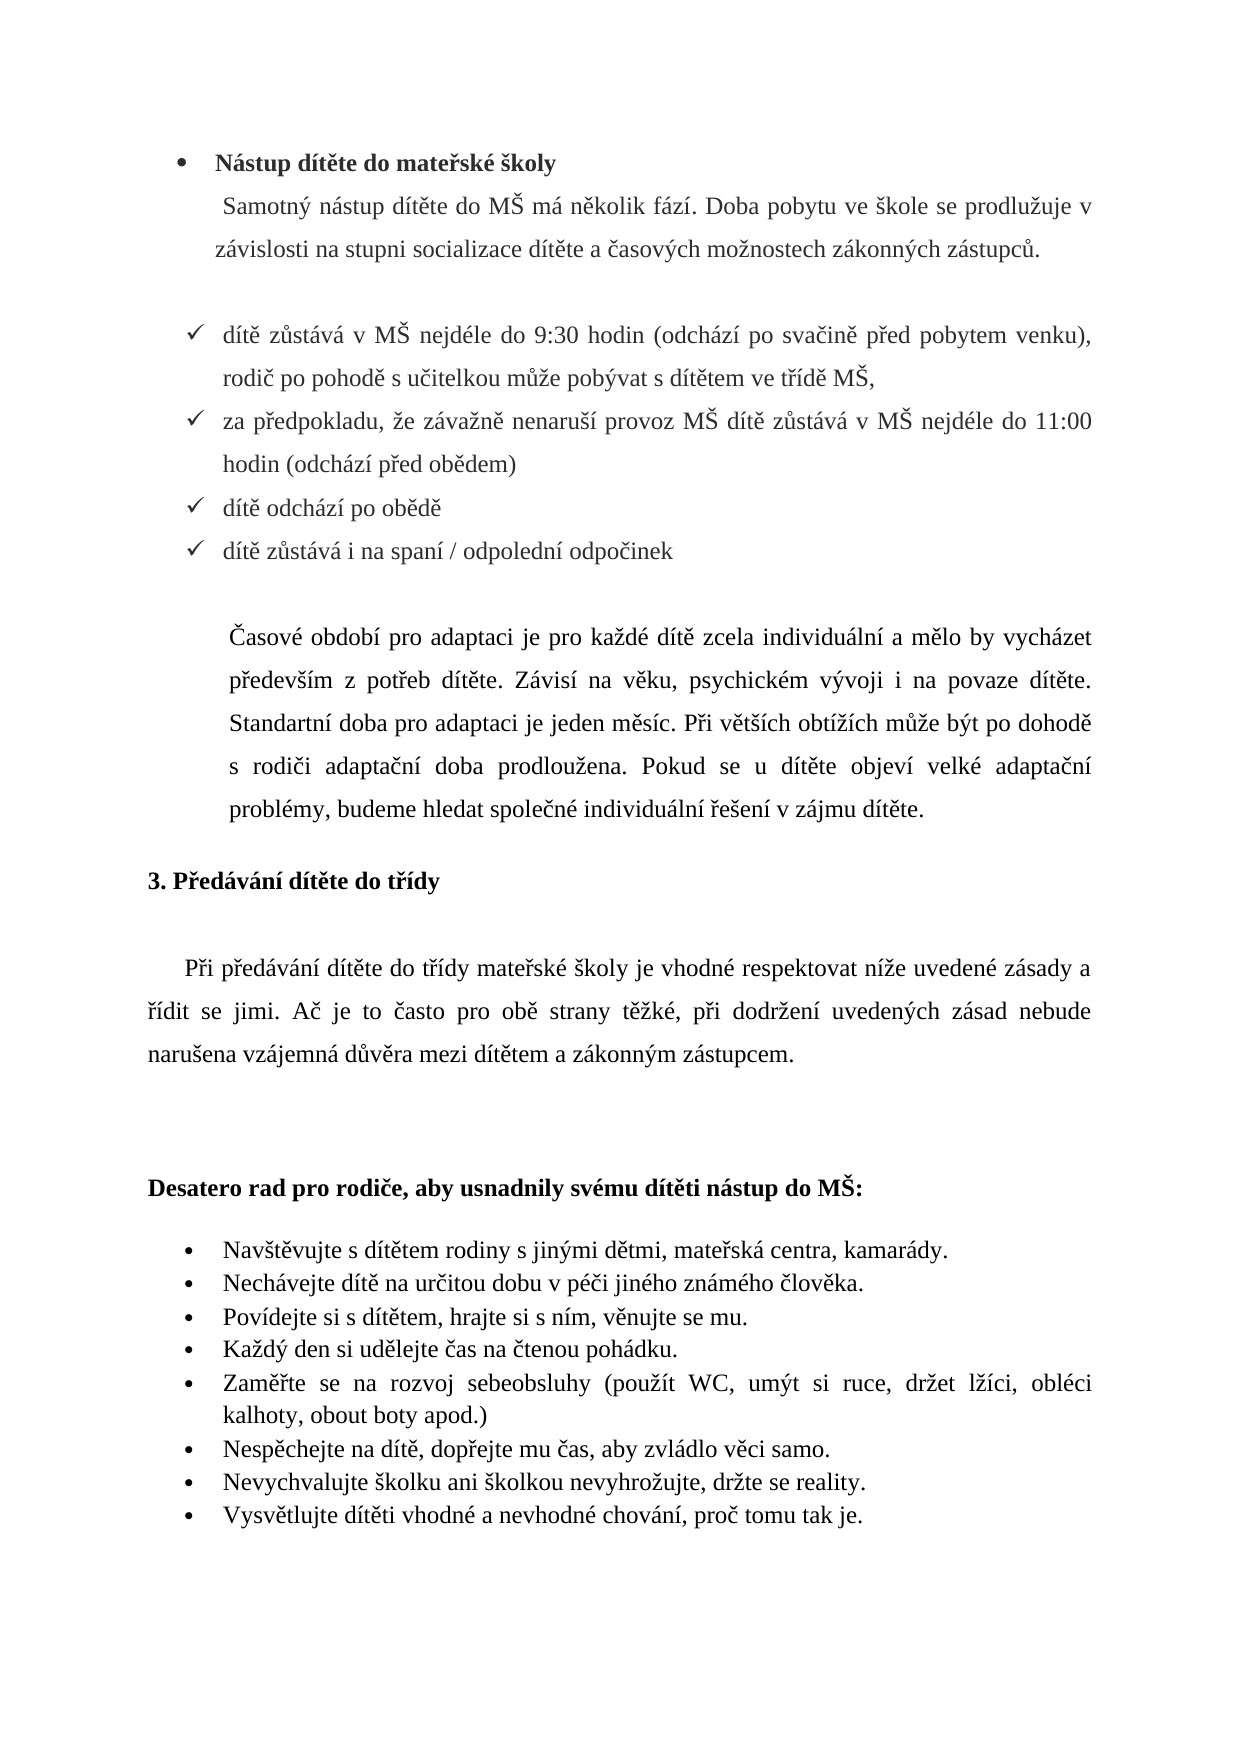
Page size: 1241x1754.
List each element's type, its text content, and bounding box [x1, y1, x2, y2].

list Navštěvujte s dítětem rodiny s jinými dětmi, mateřská centra, kamarády. [185, 1236, 1093, 1264]
list za předpokladu, že závažně nenaruší provoz MŠ dítě zůstává v MŠ nejdéle do 11:00 hodin (odchází před obědem) [185, 406, 1093, 478]
list Povídejte si s dítětem, hrajte si s ním, věnujte se mu. [185, 1302, 1093, 1330]
list Časové období pro adaptaci je pro každé dítě zcela individuální a mělo by vycházet především z potřeb dítěte. Závisí na věku, psychickém vývoji i na povaze dítěte. Standartní doba pro adaptaci je jeden měsíc. Při větších obtížích může být po dohodě s rodiči adaptační doba prodloužena. Pokud se u dítěte objeví velké adaptační problémy, budeme hledat společné individuální řešení v zájmu dítěte. [229, 622, 1093, 823]
list dítě zůstává v MŠ nejdéle do 9:30 hodin (odchází po svačině před pobytem venku), rodič po pohodě s učitelkou může pobývat s dítětem ve třídě MŠ, [185, 320, 1093, 392]
list Každý den si udělejte čas na čtenou pohádku. [185, 1334, 1093, 1363]
text Při předávání dítěte do třídy mateřské školy je vhodné respektovat níže uvedené zásady a řídit se jimi. Ač je to často pro obě strany těžké, při dodržení uvedených zásad nebude narušena vzájemná důvěra mezi dítětem a zákonným zástupcem. [148, 953, 1093, 1068]
text Desatero rad pro rodiče, aby usnadnily svému dítěti nástup do MŠ: [148, 1173, 1093, 1202]
list Samotný nástup dítěte do MŠ má několik fází. Doba pobytu ve škole se prodlužuje v závislosti na stupni socializace dítěte a časových možnostech zákonných zástupců. [215, 191, 1093, 263]
list Nástup dítěte do mateřské školy [177, 148, 1093, 176]
list Zaměřte se na rozvoj sebeobsluhy (použít WC, umýt si ruce, držet lžíci, obléci kalhoty, obout boty apod.) [185, 1368, 1093, 1429]
list Nechávejte dítě na určitou dobu v péči jiného známého člověka. [185, 1268, 1093, 1297]
list dítě odchází po obědě [185, 493, 1093, 521]
list dítě zůstává i na spaní / odpolední odpočinek [185, 536, 1093, 564]
list Nevychvalujte školku ani školkou nevyhrožujte, držte se reality. [185, 1467, 1093, 1495]
text 3. Předávání dítěte do třídy [148, 866, 1093, 895]
list Nespěchejte na dítě, dopřejte mu čas, aby zvládlo věci samo. [185, 1434, 1093, 1462]
list Vysvětlujte dítěti vhodné a nevhodné chování, proč tomu tak je. [185, 1500, 1093, 1528]
